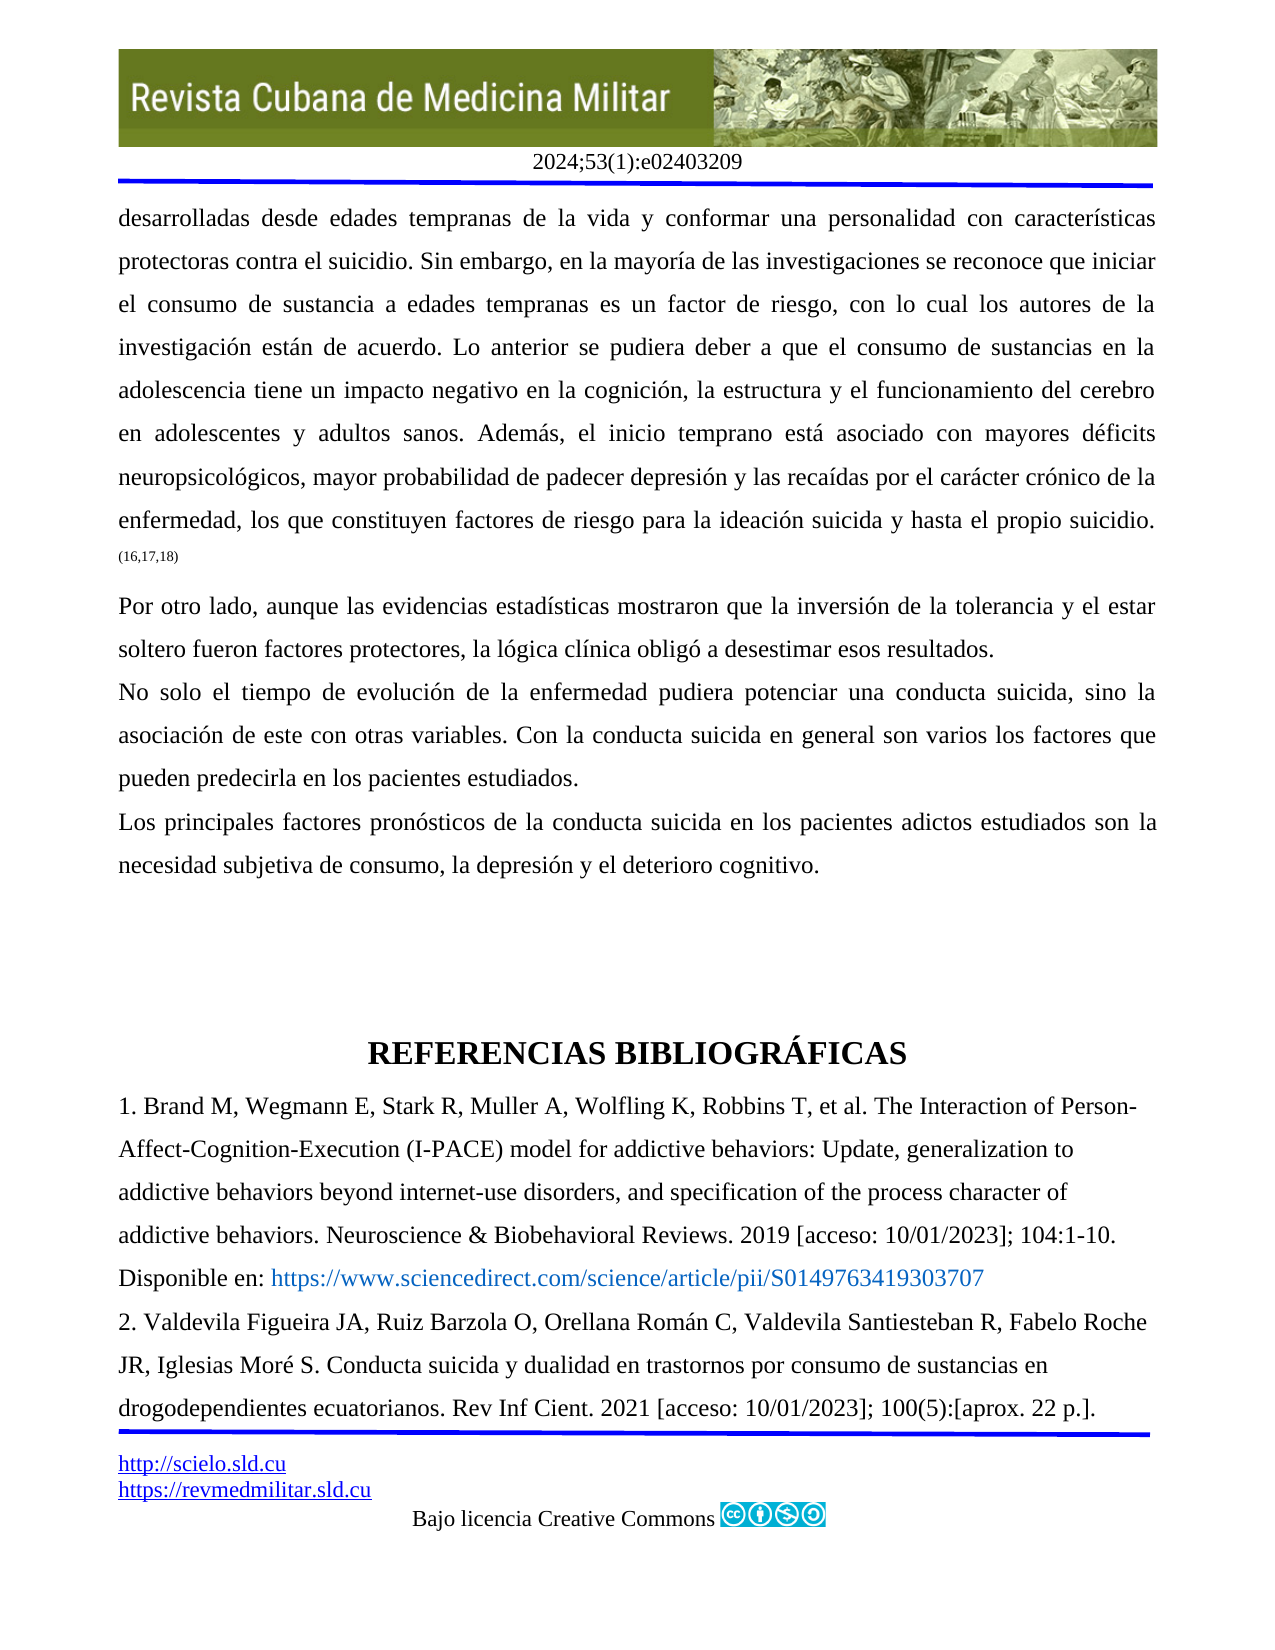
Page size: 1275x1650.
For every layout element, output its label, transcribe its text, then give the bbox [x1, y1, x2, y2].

picture [118, 49, 1158, 147]
text 1. Brand M, Wegmann E, Stark R, Muller A, Wolfling K, Robbins T, et al. The Interaction of Person-Affect-Cognition-Execution (I-PACE) model for addictive behaviors: Update, generalization to addictive behaviors beyond internet-use disorders, and specification of the process character of addictive behaviors. Neuroscience & Biobehavioral Reviews. 2019 [acceso: 10/01/2023]; 104:1-10. Disponible en: https://www.sciencedirect.com/science/article/pii/S0149763419303707 [118, 1091, 1152, 1292]
text No solo el tiempo de evolución de la enfermedad pudiera potenciar una conducta suicida, sino la asociación de este con otras variables. Con la conducta suicida en general son varios los factores que pueden predecirla en los pacientes estudiados. [118, 677, 1157, 792]
picture [720, 1502, 826, 1527]
text Por otro lado, aunque las evidencias estadísticas mostraron que la inversión de la tolerancia y el estar soltero fueron factores protectores, la lógica clínica obligó a desestimar esos resultados. [118, 591, 1157, 663]
text Los principales factores pronósticos de la conducta suicida en los pacientes adictos estudiados son la necesidad subjetiva de consumo, la depresión y el deterioro cognitivo. [118, 807, 1157, 878]
text REFERENCIAS BIBLIOGRÁFICAS [118, 1033, 1157, 1072]
